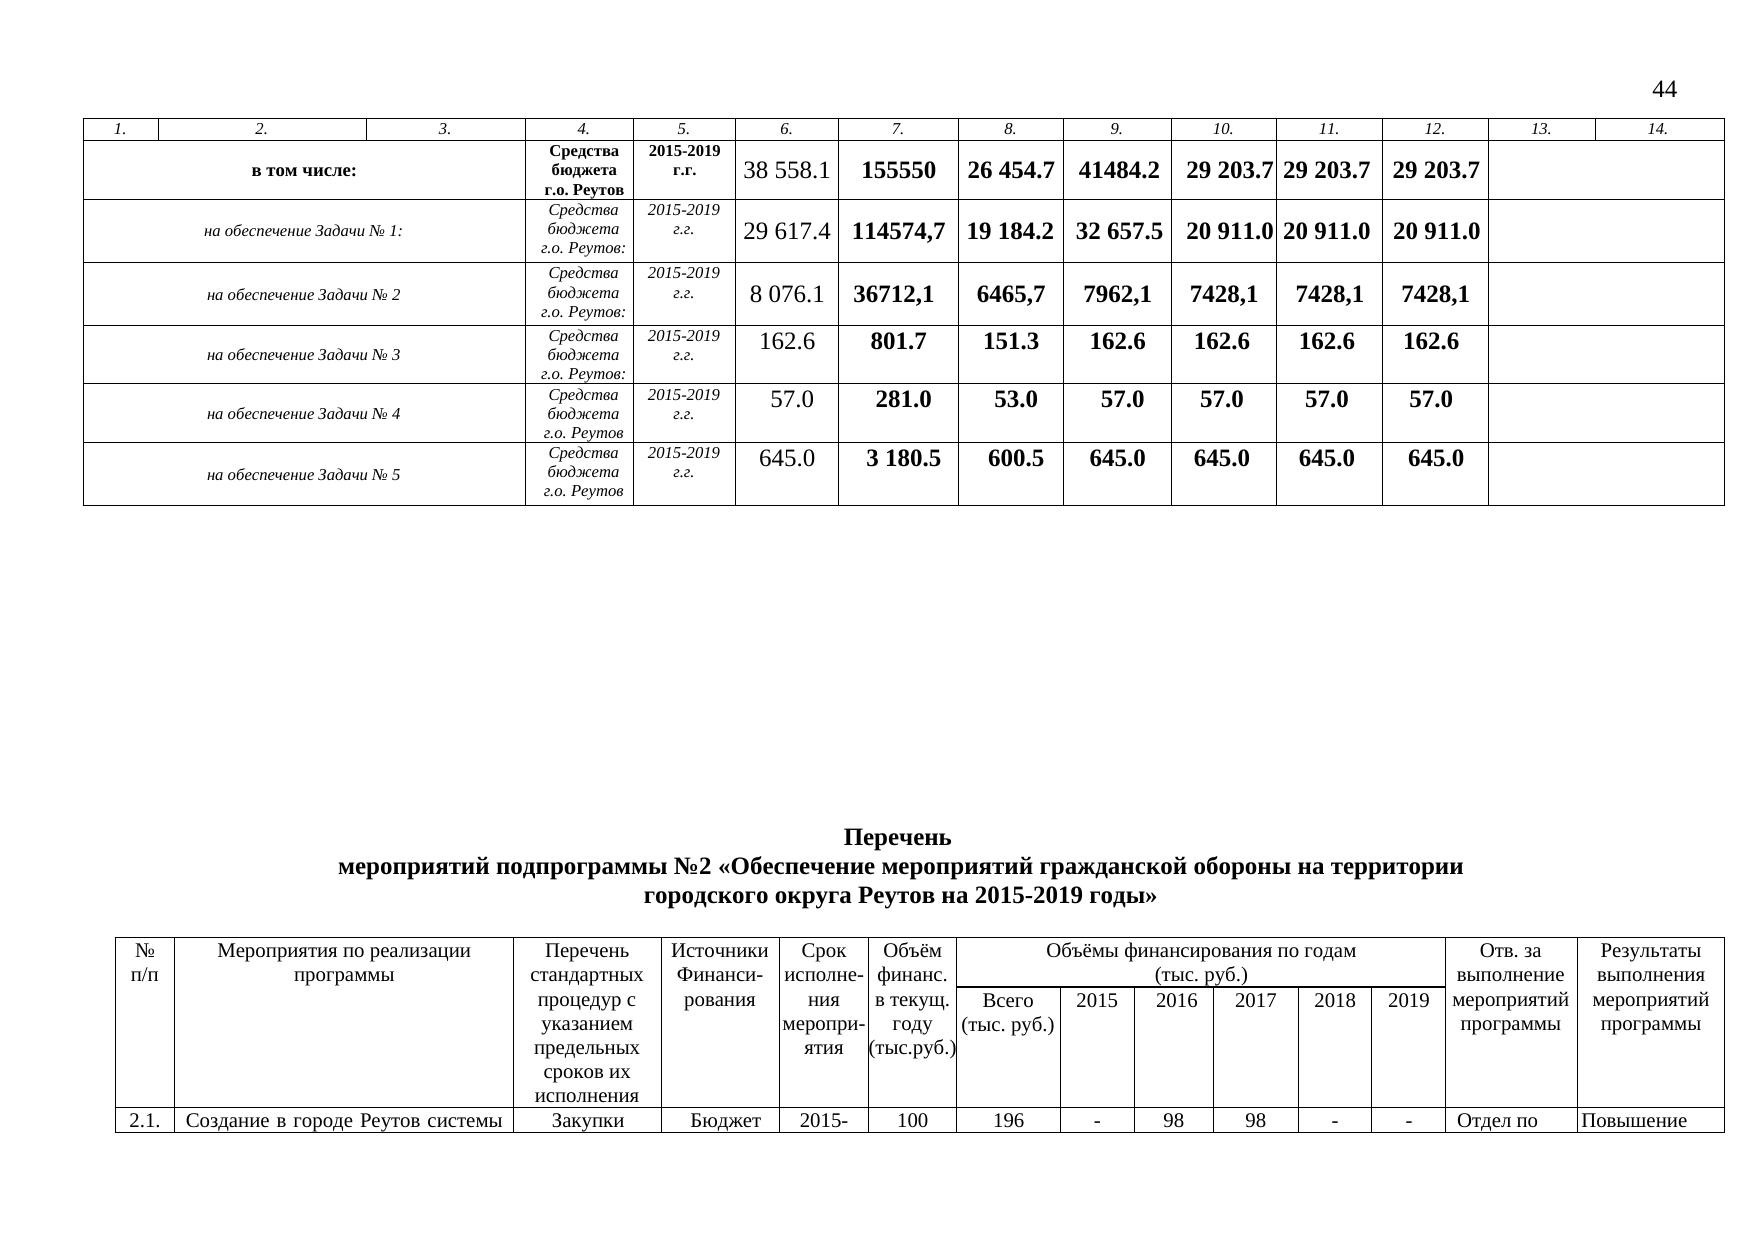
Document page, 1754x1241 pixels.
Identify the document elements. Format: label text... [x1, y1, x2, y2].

table_header Объёмы финансирования по годам (тыс. руб.) [957, 938, 1445, 986]
table_cell Средства бюджета г.о. Реутов [526, 443, 633, 505]
table_header 11. [1277, 119, 1382, 140]
table_cell на обеспечение Задачи № 3 [84, 326, 525, 383]
table_cell 645.0 [736, 443, 838, 505]
table_cell 29 203.7 [1383, 141, 1488, 198]
table_cell ВСЕГО по подпрограмме: в том числе: [84, 141, 525, 198]
table_cell 57.0 [736, 384, 838, 442]
table_header 12. [1383, 119, 1488, 140]
table_header 7. [839, 119, 958, 140]
table_cell 57.0 [1064, 384, 1171, 442]
table_cell 2015-2019 [780, 1108, 868, 1132]
table_header 4. [526, 119, 633, 140]
table_cell 2015-2019 г.г. [634, 263, 735, 325]
table_cell 645.0 [1064, 443, 1171, 505]
table_cell 162.6 [736, 326, 838, 383]
table_cell 2015-2019 г.г. [634, 141, 735, 198]
table_cell 2015-2019 г.г. [634, 443, 735, 505]
table_cell 19 184.2 [959, 200, 1063, 262]
table_cell 600.5 [959, 443, 1063, 505]
table_cell 162.6 [1172, 326, 1276, 383]
table_cell 36712,1 [839, 263, 958, 325]
table_cell 29 617.4 [736, 200, 838, 262]
table_cell [1489, 384, 1724, 442]
table_cell Всего (тыс. руб.) [957, 988, 1060, 1107]
table_cell - [1299, 1108, 1371, 1132]
table_cell 281.0 [839, 384, 958, 442]
table_header 9. [1064, 119, 1171, 140]
table_cell 2018 [1299, 988, 1371, 1107]
table_cell [1489, 141, 1724, 198]
table_cell 20 911.0 [1383, 200, 1488, 262]
table_cell 2015-2019 г.г. [634, 326, 735, 383]
table_cell 98 [1214, 1108, 1298, 1132]
table_cell 645.0 [1277, 443, 1382, 505]
table_cell 6465,7 [959, 263, 1063, 325]
table_header № п/п [116, 938, 174, 1107]
table_header 10. [1172, 119, 1276, 140]
table_header 1. [84, 119, 158, 140]
table_cell 2015-2019 г.г. [634, 384, 735, 442]
table_cell 41484.2 [1064, 141, 1171, 198]
table_header Перечень стандартных процедур с указанием предельных сроков их исполнения [514, 938, 661, 1107]
table_cell 2019 [1372, 988, 1445, 1107]
table_cell - [1061, 1108, 1134, 1132]
table_header 6. [736, 119, 838, 140]
table_cell 100 [869, 1108, 956, 1132]
table_header 14. [1596, 119, 1724, 140]
table_header 3. [367, 119, 525, 140]
table_cell на обеспечение Задачи № 1: [84, 200, 525, 262]
table_cell 20 911.0 [1172, 200, 1276, 262]
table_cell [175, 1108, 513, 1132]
table_cell 645.0 [1172, 443, 1276, 505]
table_header Результаты выполнения мероприятий программы [1578, 938, 1724, 1107]
table_cell 20 911.0 [1277, 200, 1382, 262]
table_cell 26 454.7 [959, 141, 1063, 198]
table_cell Отдел по делам ГО, ЧС и ПБ Администрации города [1446, 1108, 1577, 1132]
table_cell 2.1. [116, 1108, 174, 1132]
table_cell [1489, 263, 1724, 325]
table_header Срок исполне-ния меропри-ятия [780, 938, 868, 1107]
table_cell 151.3 [959, 326, 1063, 383]
table_cell 162.6 [1277, 326, 1382, 383]
table_cell 2015-2019 г.г. [634, 200, 735, 262]
table_cell [1489, 443, 1724, 505]
table_header 2. [159, 119, 366, 140]
table_cell 2017 [1214, 988, 1298, 1107]
table_cell 7428,1 [1172, 263, 1276, 325]
table_cell на обеспечение Задачи № 5 [84, 443, 525, 505]
table_cell 57.0 [1383, 384, 1488, 442]
table_cell 162.6 [1383, 326, 1488, 383]
table_cell Средства бюджета г.о. Реутов [526, 384, 633, 442]
table_cell - [1372, 1108, 1445, 1132]
table_cell Средства бюджета г.о. Реутов: [526, 200, 633, 262]
table_cell 2016 [1135, 988, 1213, 1107]
table_cell Бюджет города Реутов [662, 1108, 779, 1132]
table_cell Средства бюджета г.о. Реутов: [526, 263, 633, 325]
text Перечень [118, 822, 1677, 851]
table_header Объём финанс. в текущ. году (тыс.руб.) [869, 938, 956, 1107]
table_cell 801.7 [839, 326, 958, 383]
table_cell на обеспечение Задачи № 2 [84, 263, 525, 325]
table_header Мероприятия по реализации программы [175, 938, 513, 1107]
table_cell [1489, 326, 1724, 383]
table_cell 29 203.7 [1277, 141, 1382, 198]
table_cell 32 657.5 [1064, 200, 1171, 262]
table_cell 29 203.7 [1172, 141, 1276, 198]
table_cell Средства бюджета г.о. Реутов: [526, 326, 633, 383]
table_cell [1489, 200, 1724, 262]
table_cell 8 076.1 [736, 263, 838, 325]
table_cell 2015 [1061, 988, 1134, 1107]
table_cell 196 [957, 1108, 1060, 1132]
table_header 8. [959, 119, 1063, 140]
table_cell 7428,1 [1277, 263, 1382, 325]
table_cell Средства бюджета г.о. Реутов [526, 141, 633, 198]
table_cell 162.6 [1064, 326, 1171, 383]
table_cell 7428,1 [1383, 263, 1488, 325]
text городского округа Реутов на 2015-2019 годы» [118, 880, 1677, 908]
table_cell 7962,1 [1064, 263, 1171, 325]
table_cell 3 180.5 [839, 443, 958, 505]
table_cell 114574,7 [839, 200, 958, 262]
text мероприятий подпрограммы №2 «Обеспечение мероприятий гражданской обороны на территории [118, 851, 1677, 880]
table_header Отв. за выполнение мероприятий программы [1446, 938, 1577, 1107]
table_cell на обеспечение Задачи № 4 [84, 384, 525, 442]
table_header Источники Финанси-рования [662, 938, 779, 1107]
table_cell 645.0 [1383, 443, 1488, 505]
table_header 13. [1489, 119, 1595, 140]
table_cell 57.0 [1172, 384, 1276, 442]
table_cell 57.0 [1277, 384, 1382, 442]
table_cell 155550 [839, 141, 958, 198]
table_cell 98 [1135, 1108, 1213, 1132]
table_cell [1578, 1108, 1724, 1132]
table_cell 53.0 [959, 384, 1063, 442]
table_cell 38 558.1 [736, 141, 838, 198]
table_header 5. [634, 119, 735, 140]
